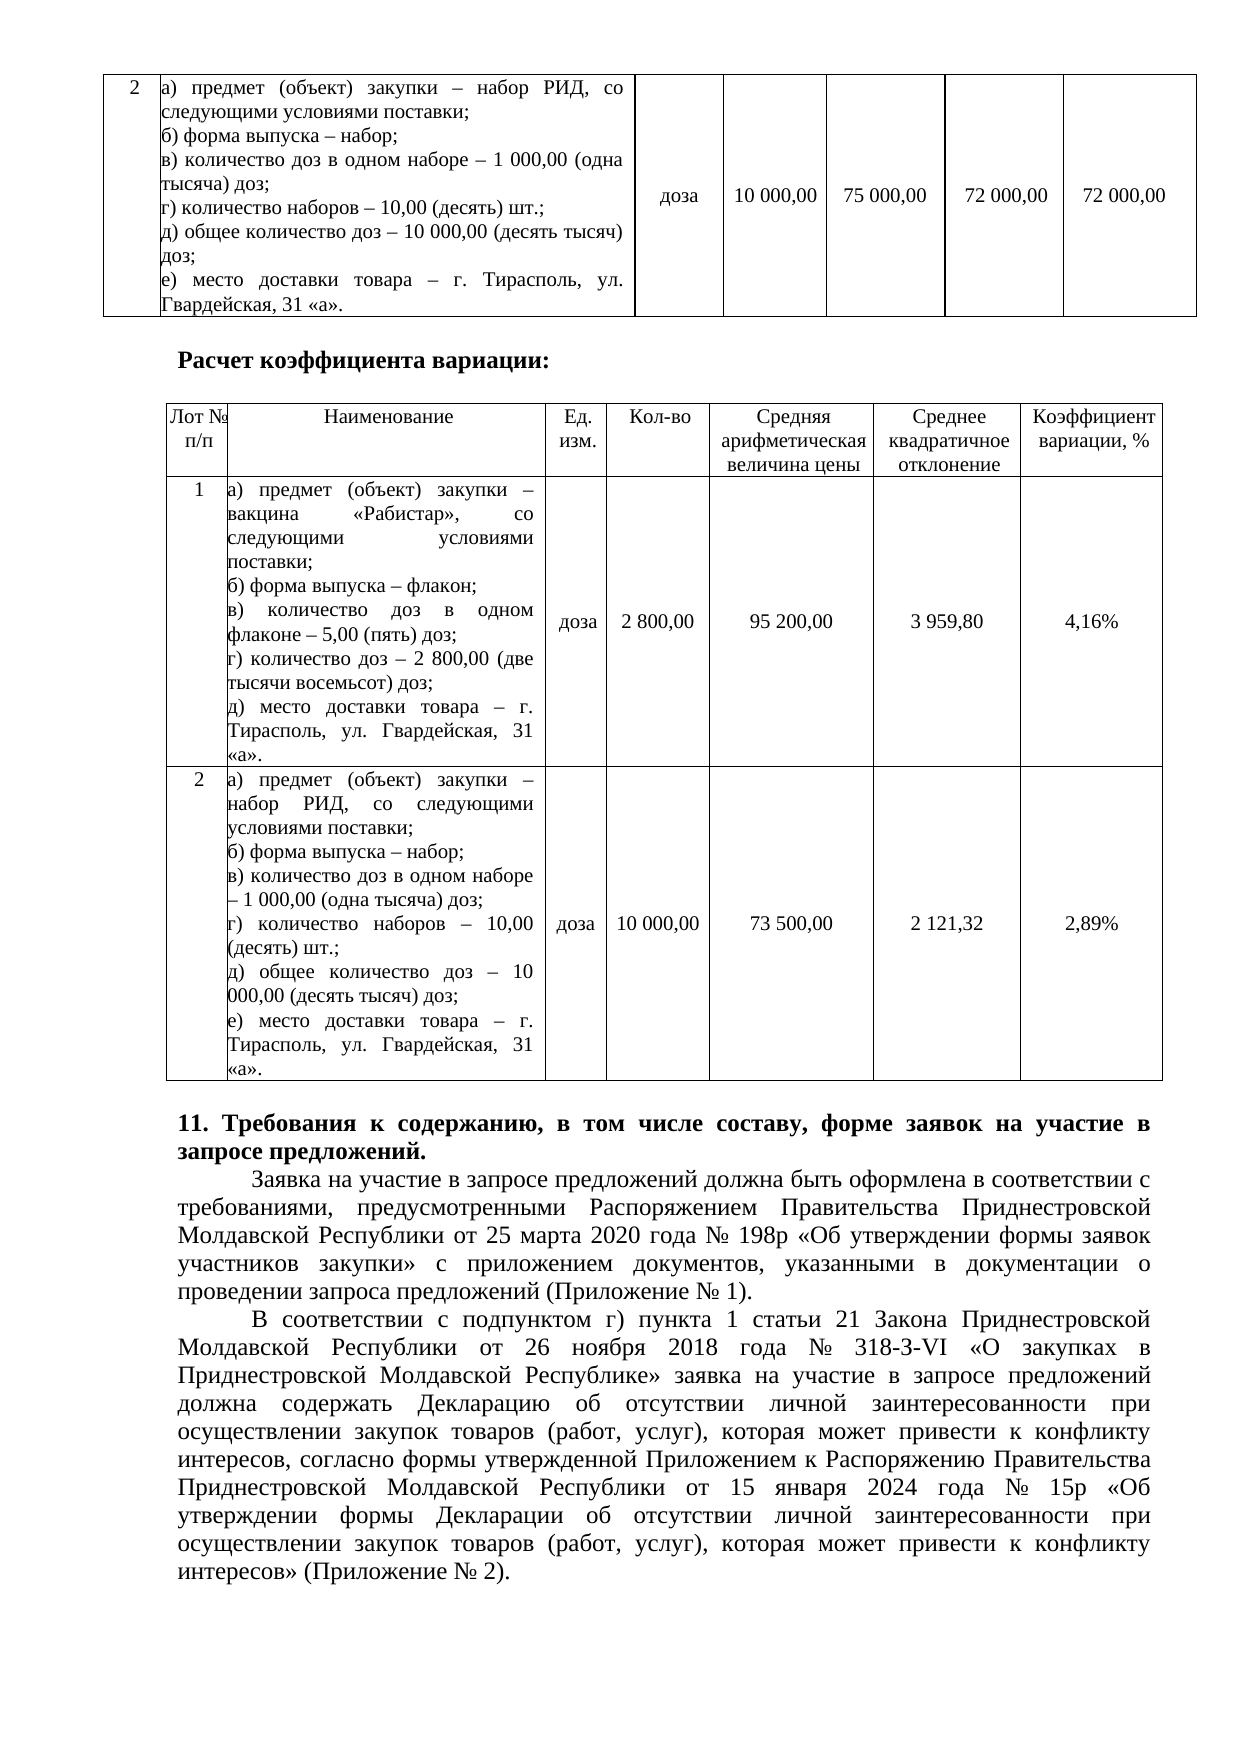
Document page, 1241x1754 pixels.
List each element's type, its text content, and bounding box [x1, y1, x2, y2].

table_header Коэффициент вариации, % [1021, 404, 1162, 476]
table_cell 2 [167, 767, 227, 1080]
table_cell 2 121,32 [874, 767, 1020, 1080]
table_cell 1 [167, 477, 227, 766]
table_cell 2 [104, 75, 160, 316]
table_cell 2,89% [1021, 767, 1162, 1080]
table_cell 4,16% [1021, 477, 1162, 766]
table_cell 75 000,00 [827, 75, 944, 316]
table_cell доза [636, 75, 723, 316]
table_cell доза [546, 477, 606, 766]
table_cell 10 000,00 [607, 767, 709, 1080]
table_header Ед. изм. [546, 404, 606, 476]
table_cell 2 800,00 [607, 477, 709, 766]
table_cell 95 200,00 [710, 477, 873, 766]
table_header Лот № п/п [167, 404, 227, 476]
table_header Наименование [228, 404, 545, 476]
table_header Кол-во [607, 404, 709, 476]
table_cell 72 000,00 [1064, 75, 1196, 316]
table_cell а) предмет (объект) закупки – набор РИД, со следующими условиями поставки; б) форма выпуска – набор; в) количество доз в одном наборе – 1 000,00 (одна тысяча) доз; г) количество наборов – 10,00 (десять) шт.; д) общее количество доз – 10 000,00 (десять тысяч) доз; е) место доставки товара – г. Тирасполь, ул. Гвардейская, 31 «а». [228, 767, 545, 1080]
table_cell 10 000,00 [724, 75, 826, 316]
table_header Средняя арифметическая величина цены [710, 404, 873, 476]
text В соответствии с подпунктом г) пункта 1 статьи 21 Закона Приднестровской Молдавской Республики от 26 ноября 2018 года № 318-З-VI «О закупках в Приднестровской Молдавской Республике» заявка на участие в запросе предложений должна содержать Декларацию об отсутствии личной заинтересованности при осуществлении закупок товаров (работ, услуг), которая может привести к конфликту интересов, согласно формы утвержденной Приложением к Распоряжению Правительства Приднестровской Молдавской Республики от 15 января 2024 года № 15р «Об утверждении формы Декларации об отсутствии личной заинтересованности при осуществлении закупок товаров (работ, услуг), которая может привести к конфликту интересов» (Приложение № 2). [177, 1305, 1152, 1585]
text Заявка на участие в запросе предложений должна быть оформлена в соответствии с требованиями, предусмотренными Распоряжением Правительства Приднестровской Молдавской Республики от 25 марта 2020 года № 198р «Об утверждении формы заявок участников закупки» с приложением документов, указанными в документации о проведении запроса предложений (Приложение № 1). [177, 1165, 1152, 1305]
table_header Среднее квадратичное отклонение [874, 404, 1020, 476]
table_cell доза [546, 767, 606, 1080]
table_cell а) предмет (объект) закупки – набор РИД, со следующими условиями поставки; б) форма выпуска – набор; в) количество доз в одном наборе – 1 000,00 (одна тысяча) доз; г) количество наборов – 10,00 (десять) шт.; д) общее количество доз – 10 000,00 (десять тысяч) доз; е) место доставки товара – г. Тирасполь, ул. Гвардейская, 31 «а». [161, 75, 634, 316]
text Расчет коэффициента вариации: [177, 345, 1152, 374]
table_cell 73 500,00 [710, 767, 873, 1080]
table_cell 72 000,00 [946, 75, 1063, 316]
text 11. Требования к содержанию, в том числе составу, форме заявок на участие в запросе предложений. [177, 1109, 1152, 1165]
table_cell 3 959,80 [874, 477, 1020, 766]
